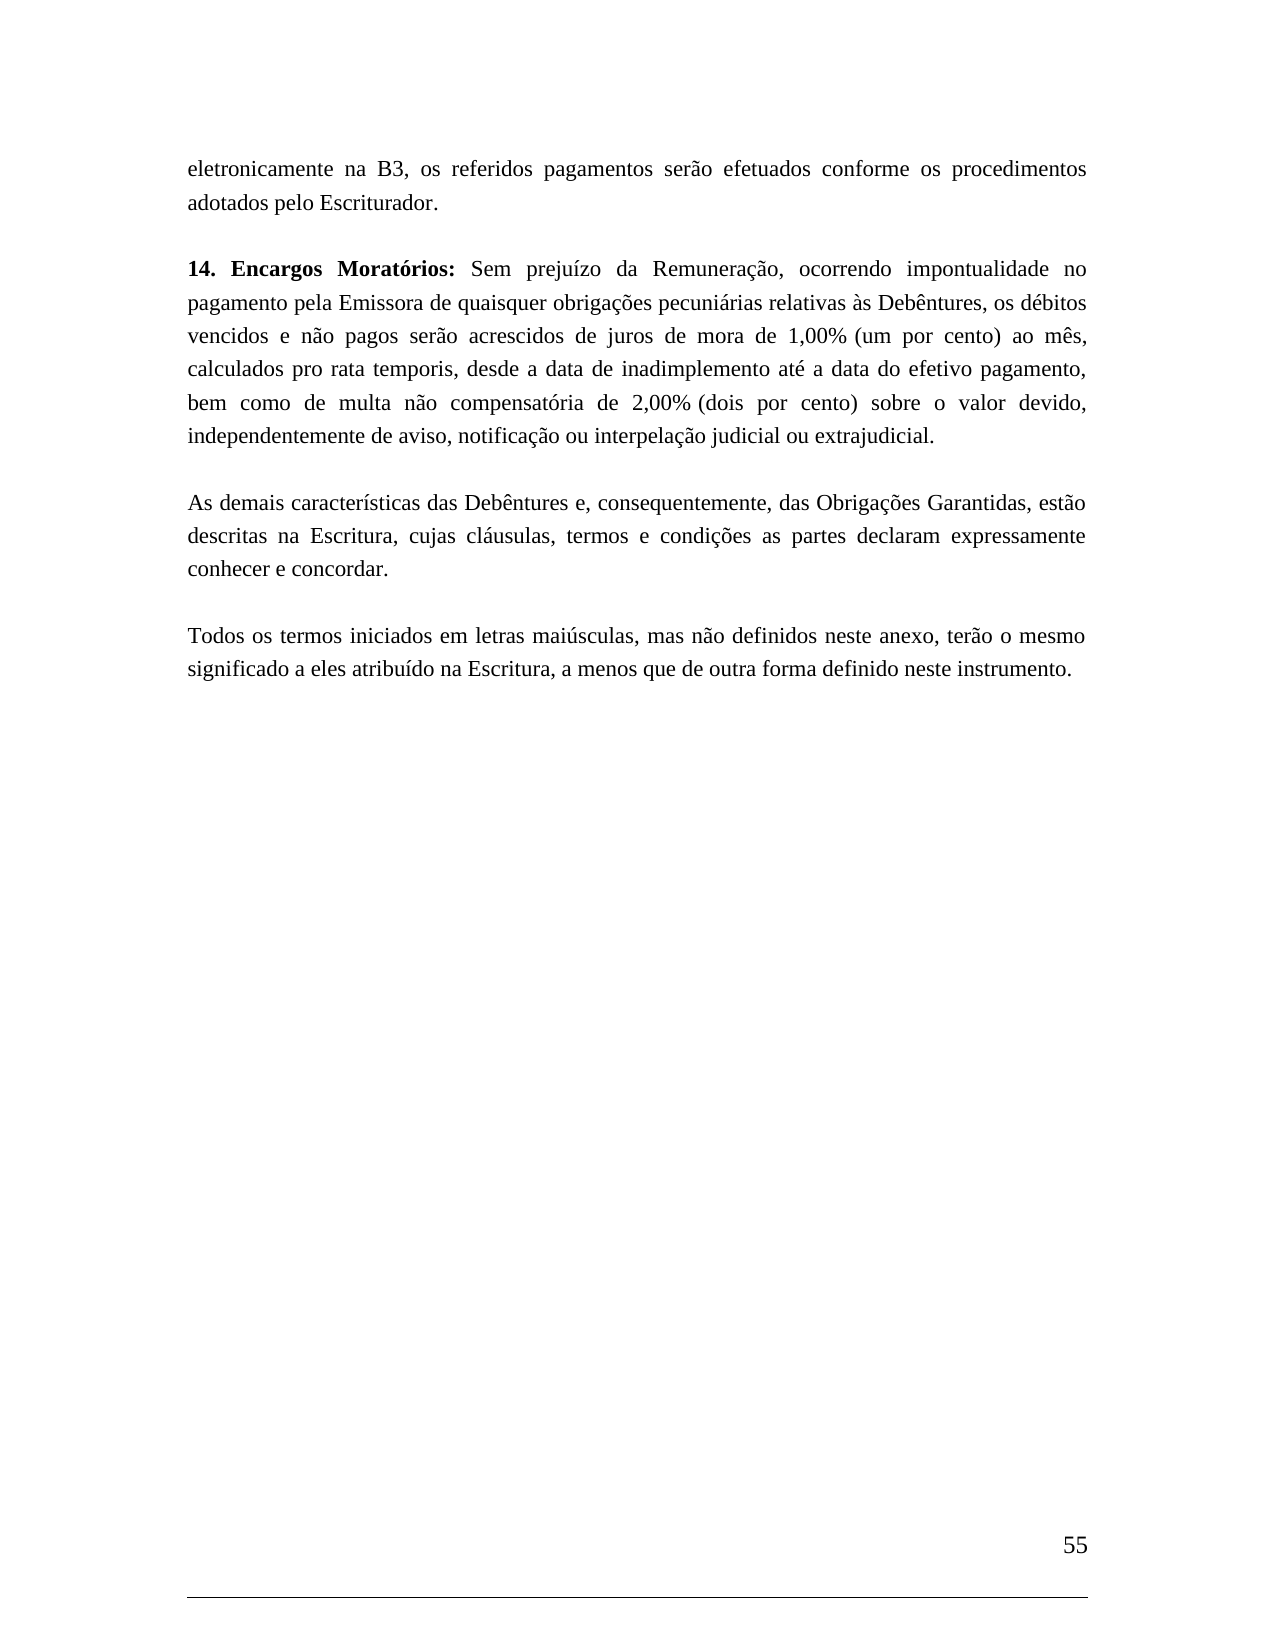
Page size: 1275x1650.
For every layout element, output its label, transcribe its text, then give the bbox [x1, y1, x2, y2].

text As demais características das Debêntures e, consequentemente, das Obrigações Garantidas, estão descritas na Escritura, cujas cláusulas, termos e condições as partes declaram expressamente conhecer e concordar. [187, 483, 1088, 583]
text Todos os termos iniciados em letras maiúsculas, mas não definidos neste anexo, terão o mesmo significado a eles atribuído na Escritura, a menos que de outra forma definido neste instrumento. [187, 617, 1088, 683]
text 14. Encargos Moratórios: Sem prejuízo da Remuneração, ocorrendo impontualidade no pagamento pela Emissora de quaisquer obrigações pecuniárias relativas às Debêntures, os débitos vencidos e não pagos serão acrescidos de juros de mora de 1,00% (um por cento) ao mês, calculados pro rata temporis, desde a data de inadimplemento até a data do efetivo pagamento, bem como de multa não compensatória de 2,00% (dois por cento) sobre o valor devido, independentemente de aviso, notificação ou interpelação judicial ou extrajudicial. [187, 250, 1088, 450]
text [187, 150, 1088, 217]
